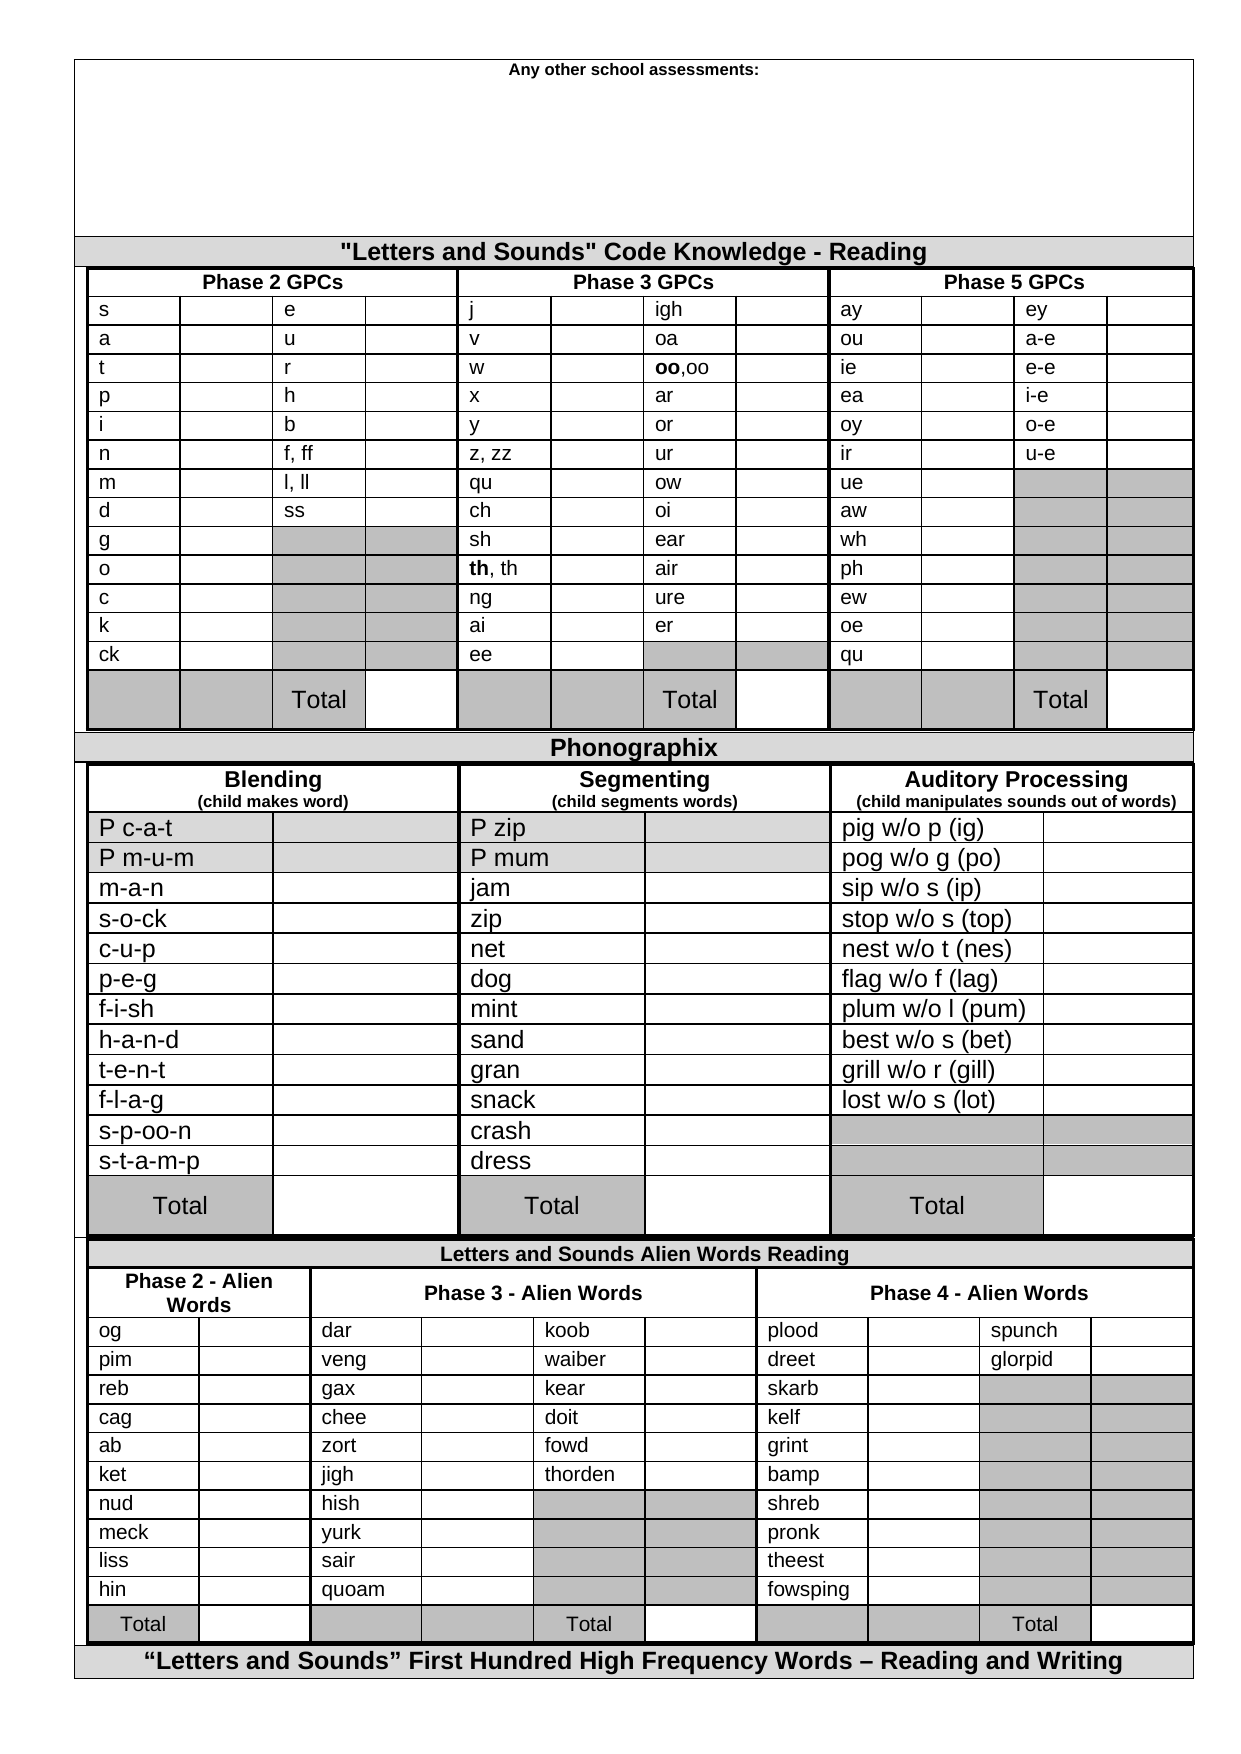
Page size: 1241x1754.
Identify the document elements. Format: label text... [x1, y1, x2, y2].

table_cell “Letters and Sounds” First Hundred High Frequency Words – Reading and Writing [75, 1646, 1193, 1678]
table_cell [832, 813, 1043, 842]
table_cell [461, 766, 829, 811]
table_cell [89, 904, 272, 932]
table_cell [312, 1376, 421, 1403]
table_cell [869, 1376, 979, 1403]
table_cell [200, 1376, 309, 1403]
table_cell [1044, 873, 1192, 902]
table_cell [274, 964, 457, 993]
table_cell [646, 873, 829, 902]
table_cell [422, 1318, 533, 1346]
table_cell [646, 1146, 829, 1175]
table_cell [1044, 904, 1192, 932]
table_cell [646, 964, 829, 993]
table_cell [646, 934, 829, 963]
table_cell [89, 1086, 272, 1114]
table_cell [89, 964, 272, 993]
table_cell [200, 1577, 309, 1604]
table_cell [461, 904, 644, 932]
table_cell [274, 995, 457, 1023]
table_cell [89, 1491, 198, 1518]
table_cell [312, 1318, 421, 1346]
table_cell [758, 1577, 867, 1604]
table_cell [461, 1025, 644, 1054]
table_cell [89, 1025, 272, 1054]
table_cell [89, 1433, 198, 1461]
table_cell [461, 1055, 644, 1084]
table_cell [200, 1433, 309, 1461]
table_cell [274, 904, 457, 932]
table_cell [832, 904, 1043, 932]
table_cell [832, 1086, 1043, 1114]
table_cell [274, 1176, 457, 1234]
table_cell [422, 1462, 533, 1489]
table_cell [646, 995, 829, 1023]
table_cell [832, 1055, 1043, 1084]
table_cell Phonographix [75, 733, 1193, 761]
table_cell [75, 1238, 86, 1645]
table_cell [832, 934, 1043, 963]
table_cell [869, 1462, 979, 1489]
table_cell [869, 1433, 979, 1461]
table_cell [758, 1269, 1192, 1317]
table_cell [200, 1548, 309, 1576]
table_cell "Letters and Sounds" Code Knowledge - Reading [75, 237, 1193, 266]
table_cell [758, 1548, 867, 1576]
table_cell [461, 1086, 644, 1114]
table_cell [89, 1269, 309, 1317]
table_cell [422, 1405, 533, 1432]
table_cell [832, 1025, 1043, 1054]
table_cell [461, 995, 644, 1023]
table_cell [1044, 995, 1192, 1023]
table_cell [534, 1347, 644, 1374]
table_cell [422, 1433, 533, 1461]
table_cell [534, 1462, 644, 1489]
table_cell [646, 1405, 755, 1432]
table_cell [1044, 934, 1192, 963]
table_cell [869, 1577, 979, 1604]
table_cell [89, 1116, 272, 1145]
table_cell [492, 915, 499, 926]
table_cell [1092, 1318, 1192, 1346]
table_cell [758, 1405, 867, 1432]
table_cell [758, 1376, 867, 1403]
table_cell [869, 1491, 979, 1518]
table_cell [646, 1462, 755, 1489]
table_cell [869, 1347, 979, 1374]
table_cell [312, 1269, 755, 1317]
table_cell [89, 1405, 198, 1432]
table_cell [646, 1176, 829, 1234]
table_cell Any other school assessments: [75, 60, 1193, 236]
table_cell [758, 1520, 867, 1547]
table_cell [200, 1606, 309, 1641]
table_cell [869, 1318, 979, 1346]
table_cell [89, 1577, 198, 1604]
table_cell [274, 1025, 457, 1054]
table_cell [869, 1405, 979, 1432]
table_cell [461, 964, 644, 993]
table_cell [312, 1548, 421, 1576]
table_cell [274, 1086, 457, 1114]
table_cell [312, 1347, 421, 1374]
table_cell [832, 843, 1043, 872]
table_cell [1044, 843, 1192, 872]
table_cell [89, 1318, 198, 1346]
table_cell [312, 1405, 421, 1432]
table_cell [646, 904, 829, 932]
table_cell [646, 1347, 755, 1374]
table_cell [646, 1318, 755, 1346]
table_cell [89, 934, 272, 963]
table_cell [89, 766, 457, 811]
table_cell [200, 1520, 309, 1547]
table_cell [200, 1347, 309, 1374]
table_cell [646, 1606, 755, 1641]
table_cell [89, 1055, 272, 1084]
table_cell [89, 1146, 272, 1175]
table_cell [75, 763, 86, 1237]
table_cell [312, 1577, 421, 1604]
table_cell [274, 1116, 457, 1145]
table_cell [758, 1491, 867, 1518]
table_cell [758, 1433, 867, 1461]
table_cell [312, 1491, 421, 1518]
table_cell [646, 1055, 829, 1084]
table_cell [758, 1318, 867, 1346]
table_cell [200, 1318, 309, 1346]
table_cell [534, 1405, 644, 1432]
table_cell [646, 1433, 755, 1461]
table_cell [646, 1376, 755, 1403]
table_cell [89, 1520, 198, 1547]
table_cell [200, 1462, 309, 1489]
table_cell [1044, 964, 1192, 993]
table_cell [312, 1433, 421, 1461]
table_cell [274, 873, 457, 902]
table_cell [869, 1520, 979, 1547]
table_cell [758, 1347, 867, 1374]
table_cell [200, 1491, 309, 1518]
table_cell [312, 1462, 421, 1489]
table_cell [832, 995, 1043, 1023]
table_cell [461, 934, 644, 963]
table_cell [832, 873, 1043, 902]
table_cell [89, 995, 272, 1023]
table_cell [534, 1376, 644, 1403]
table_cell [1044, 1086, 1192, 1114]
table_cell [422, 1376, 533, 1403]
table_cell [89, 1347, 198, 1374]
table_cell [422, 1347, 533, 1374]
table_cell [1044, 1176, 1192, 1234]
table_cell [461, 1146, 644, 1175]
table_cell [1092, 1606, 1192, 1641]
table_cell [646, 1025, 829, 1054]
table_cell [1044, 813, 1192, 842]
table_cell [534, 1433, 644, 1461]
table_cell [832, 964, 1043, 993]
table_cell [75, 267, 1193, 732]
table_cell [274, 934, 457, 963]
table_cell [1044, 1055, 1192, 1084]
table_cell [980, 1347, 1090, 1374]
table_cell [1092, 1347, 1192, 1374]
table_cell [461, 1116, 644, 1145]
table_cell [89, 1376, 198, 1403]
table_cell [534, 1318, 644, 1346]
table_cell [89, 1548, 198, 1576]
table_cell [422, 1548, 533, 1576]
table_cell [646, 1116, 829, 1145]
table_cell [274, 1055, 457, 1084]
table_cell [832, 766, 1192, 811]
table_cell [461, 873, 644, 902]
table_cell [200, 1405, 309, 1432]
table_cell [1044, 1025, 1192, 1054]
table_cell [422, 1491, 533, 1518]
table_cell [422, 1577, 533, 1604]
table_cell [274, 1146, 457, 1175]
table_cell [646, 1086, 829, 1114]
table_cell [980, 1318, 1090, 1346]
table_cell [758, 1462, 867, 1489]
table_cell [422, 1520, 533, 1547]
table_cell [89, 1462, 198, 1489]
table_cell [869, 1548, 979, 1576]
table_cell [312, 1520, 421, 1547]
table_cell [89, 873, 272, 902]
